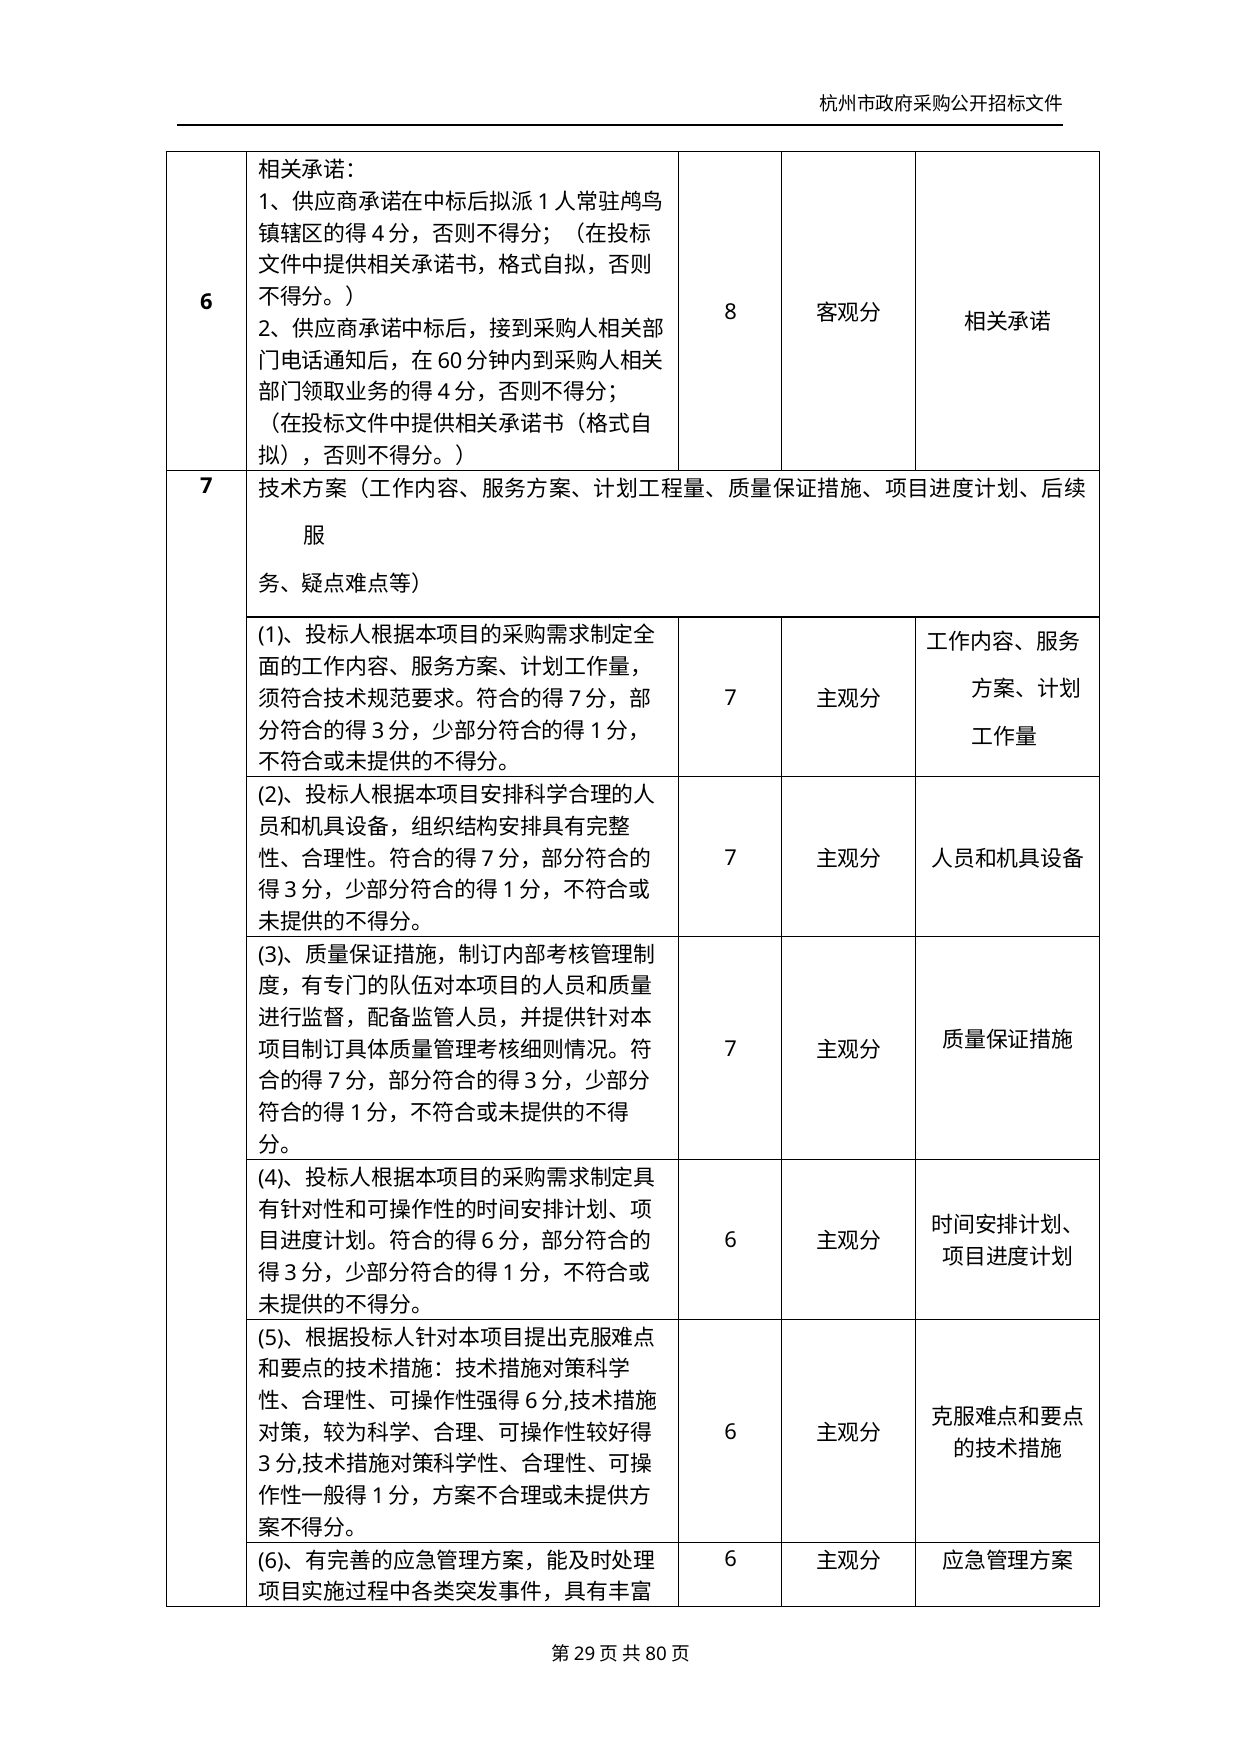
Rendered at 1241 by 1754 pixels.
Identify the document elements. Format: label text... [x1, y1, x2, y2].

table_cell 8 [679, 152, 781, 469]
table_cell 主观分 [782, 1543, 915, 1606]
table_cell 相关承诺 [916, 152, 1099, 469]
table_cell (5)、根据投标人针对本项目提出克服难点和要点的技术措施：技术措施对策科学性、合理性、可操作性强得6分,技术措施对策，较为科学、合理、可操作性较好得3分,技术措施对策科学性、合理性、可操作性一般得1分，方案不合理或未提供方案不得分。 [247, 1320, 678, 1542]
table_cell 克服难点和要点的技术措施 [916, 1320, 1099, 1542]
table_cell (3)、质量保证措施，制订内部考核管理制度，有专门的队伍对本项目的人员和质量进行监督，配备监管人员，并提供针对本项目制订具体质量管理考核细则情况。符合的得7分，部分符合的得3分，少部分符合的得1分，不符合或未提供的不得分。 [247, 937, 678, 1159]
table_cell 主观分 [782, 1160, 915, 1318]
table_cell 主观分 [782, 937, 915, 1159]
table_cell 主观分 [782, 1320, 915, 1542]
table_cell 质量保证措施 [916, 937, 1099, 1159]
table_cell 7 [679, 937, 781, 1159]
table_cell 6 [679, 1320, 781, 1542]
table_cell (4)、投标人根据本项目的采购需求制定具有针对性和可操作性的时间安排计划、项目进度计划。符合的得6分，部分符合的得3分，少部分符合的得1分，不符合或未提供的不得分。 [247, 1160, 678, 1318]
table_cell (2)、投标人根据本项目安排科学合理的人员和机具设备，组织结构安排具有完整性、合理性。符合的得7分，部分符合的得3分，少部分符合的得1分，不符合或未提供的不得分。 [247, 777, 678, 936]
table_cell 相关承诺： 1、供应商承诺在中标后拟派1人常驻鸬鸟镇辖区的得4分，否则不得分；（在投标文件中提供相关承诺书，格式自拟，否则不得分。） 2、供应商承诺中标后，接到采购人相关部门电话通知后，在60分钟内到采购人相关部门领取业务的得4分，否则不得分；（在投标文件中提供相关承诺书（格式自拟），否则不得分。） [247, 152, 678, 469]
table_cell 应急管理方案 [916, 1543, 1099, 1606]
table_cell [247, 1543, 678, 1606]
table_cell 6 [679, 1543, 781, 1606]
table_cell 技术方案（工作内容、服务方案、计划工程量、质量保证措施、项目进度计划、后续服 务、疑点难点等） [247, 471, 1099, 616]
table_cell 时间安排计划、项目进度计划 [916, 1160, 1099, 1318]
table_cell 6 [679, 1160, 781, 1318]
table_cell 6 [167, 152, 246, 469]
table_cell 人员和机具设备 [916, 777, 1099, 936]
table_cell 客观分 [782, 152, 915, 469]
table_cell 工作内容、服务方案、计划工作量 [916, 618, 1099, 776]
table_cell 7 [679, 618, 781, 776]
table_cell 7 [167, 471, 246, 1606]
table_cell 主观分 [782, 618, 915, 776]
table_cell (1)、投标人根据本项目的采购需求制定全面的工作内容、服务方案、计划工作量，须符合技术规范要求。符合的得7分，部分符合的得3分，少部分符合的得1分，不符合或未提供的不得分。 [247, 618, 678, 776]
table_cell 主观分 [782, 777, 915, 936]
table_cell 7 [679, 777, 781, 936]
